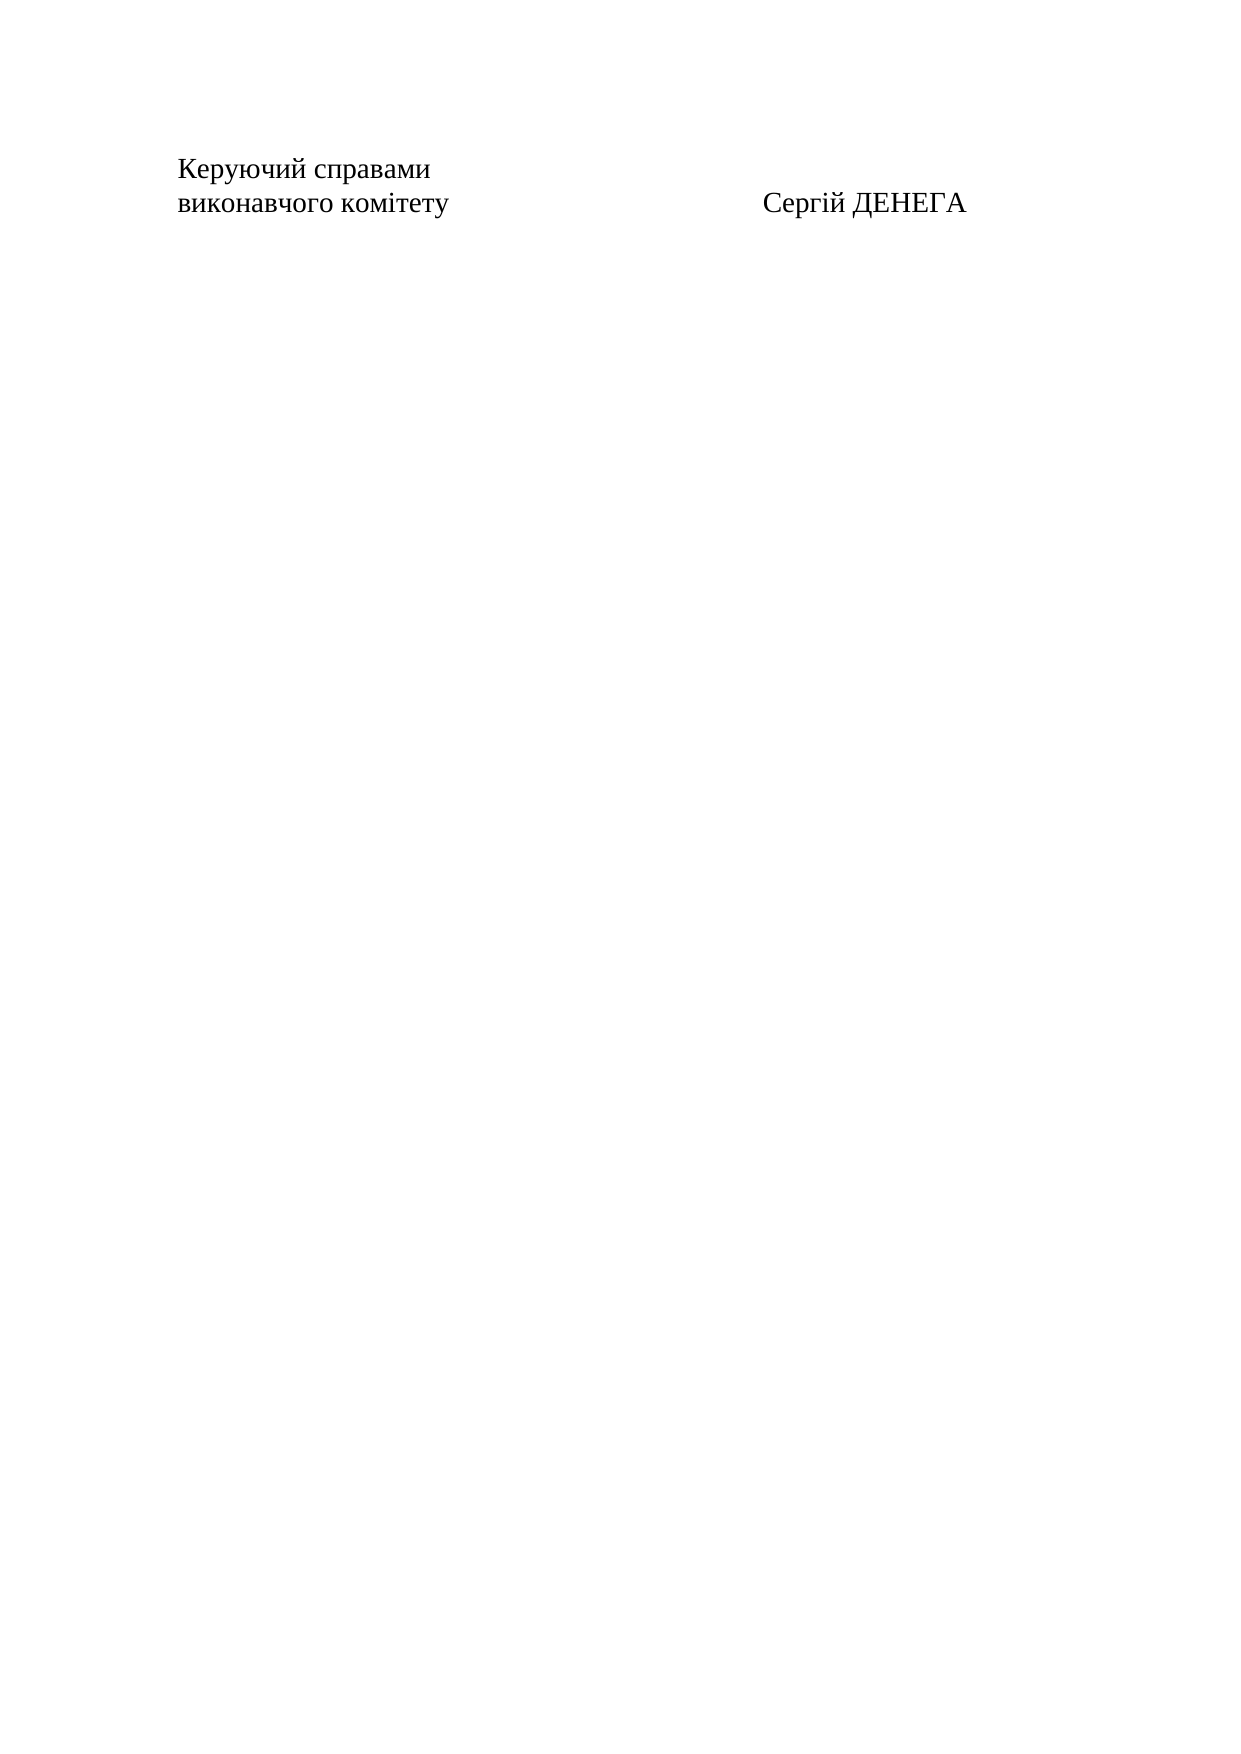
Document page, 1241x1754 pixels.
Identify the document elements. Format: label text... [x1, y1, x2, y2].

text виконавчого комітету Сергій ДЕНЕГА [177, 185, 1152, 219]
text Керуючий справами [177, 152, 1152, 185]
